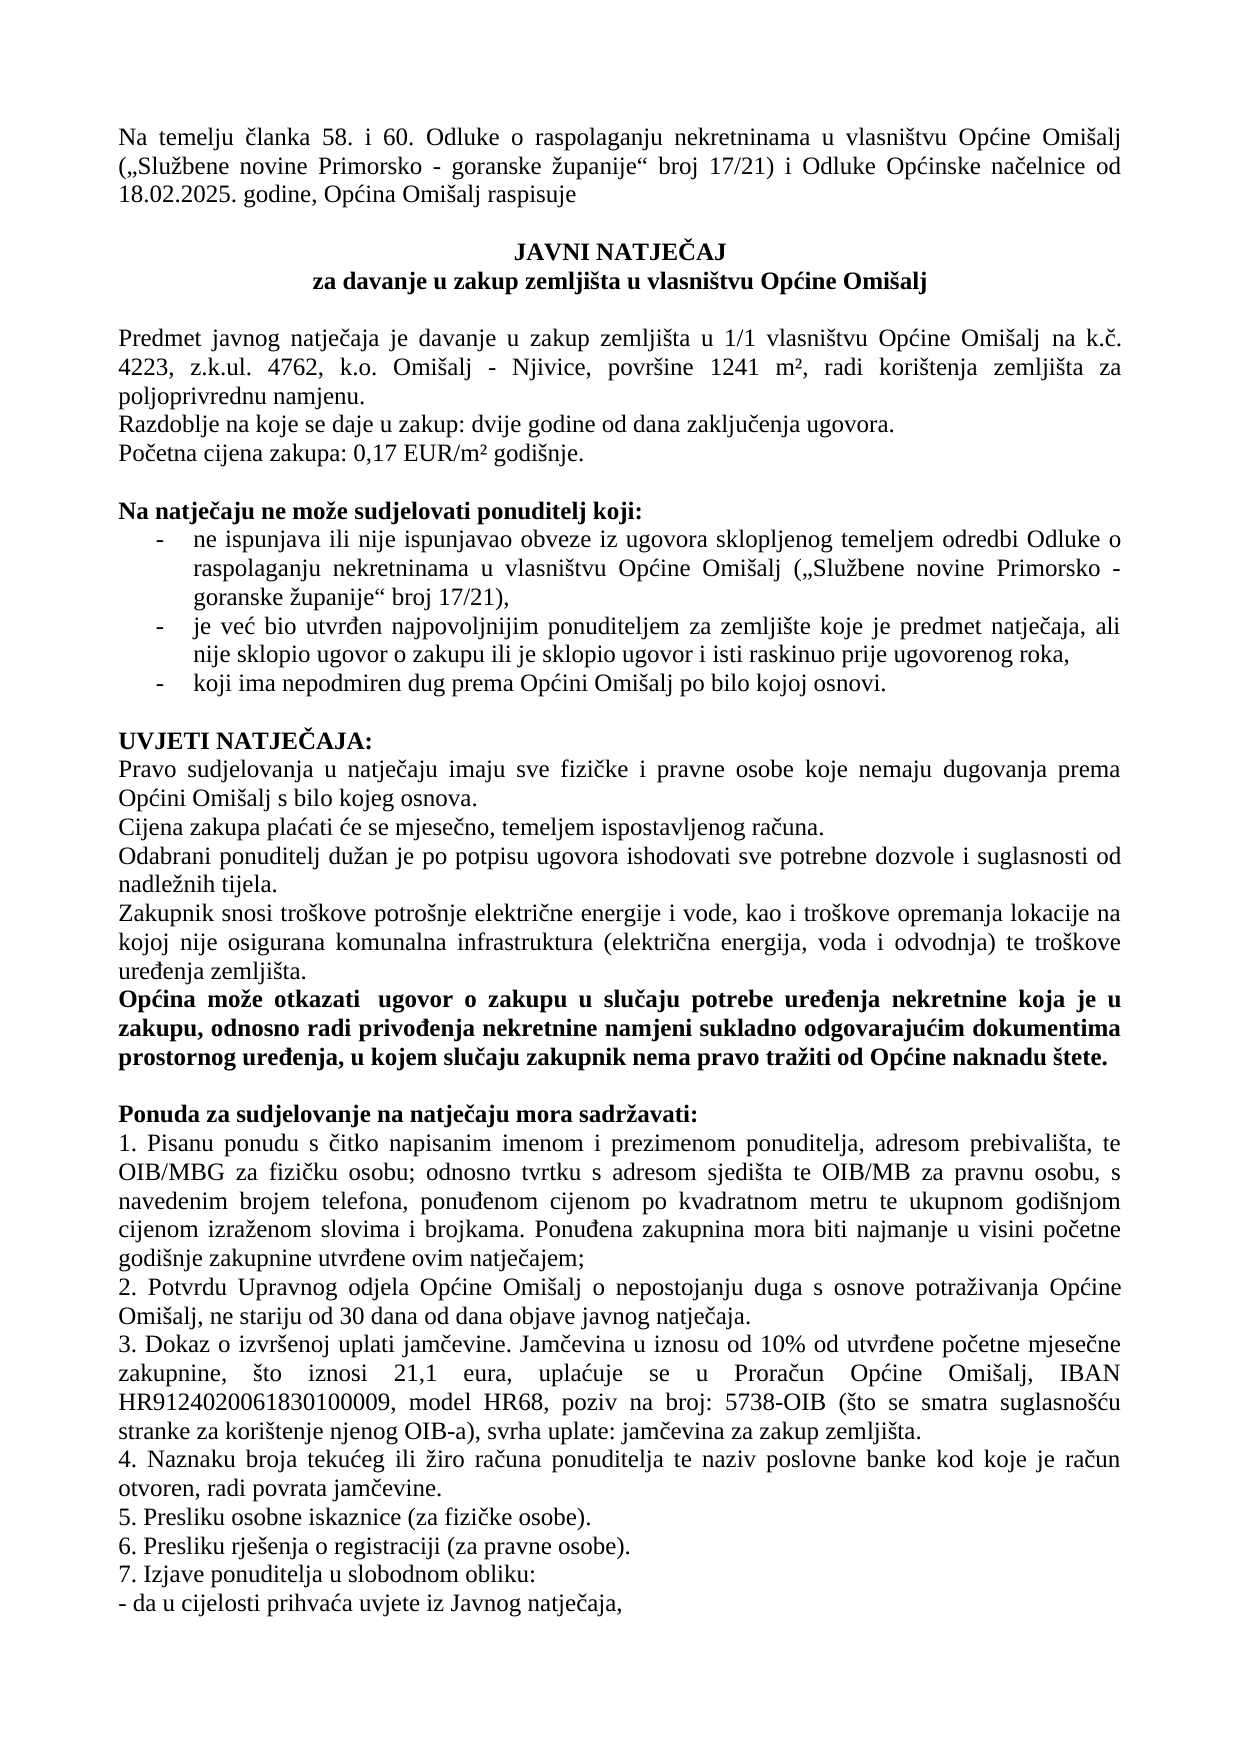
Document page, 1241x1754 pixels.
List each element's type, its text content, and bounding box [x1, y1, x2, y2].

text UVJETI NATJEČAJA: [118, 726, 1122, 754]
text Razdoblje na koje se daje u zakup: dvije godine od dana zaključenja ugovora. [118, 409, 1122, 438]
text Na natječaju ne može sudjelovati ponuditelj koji: [118, 496, 1122, 524]
text Ponuda za sudjelovanje na natječaju mora sadržavati: [118, 1099, 1122, 1128]
text za davanje u zakup zemljišta u vlasništvu Općine Omišalj [118, 266, 1122, 294]
text 6. Presliku rješenja o registraciji (za pravne osobe). [118, 1531, 1122, 1559]
text 5. Presliku osobne iskaznice (za fizičke osobe). [118, 1502, 1122, 1531]
list ne ispunjava ili nije ispunjavao obveze iz ugovora sklopljenog temeljem odredbi Odluke o raspolaganju nekretninama u vlasništvu Općine Omišalj („Službene novine Primorsko - goranske županije“ broj 17/21), [156, 524, 1122, 611]
text 4. Naznaku broja tekućeg ili žiro računa ponuditelja te naziv poslovne banke kod koje je račun otvoren, radi povrata jamčevine. [118, 1444, 1122, 1502]
text Općina može otkazati ugovor o zakupu u slučaju potrebe uređenja nekretnine koja je u zakupu, odnosno radi privođenja nekretnine namjeni sukladno odgovarajućim dokumentima prostornog uređenja, u kojem slučaju zakupnik nema pravo tražiti od Općine naknadu štete. [118, 984, 1122, 1071]
text Pravo sudjelovanja u natječaju imaju sve fizičke i pravne osobe koje nemaju dugovanja prema Općini Omišalj s bilo kojeg osnova. [118, 754, 1122, 812]
list koji ima nepodmiren dug prema Općini Omišalj po bilo kojoj osnovi. [156, 668, 1122, 697]
text 1. Pisanu ponudu s čitko napisanim imenom i prezimenom ponuditelja, adresom prebivališta, te OIB/MBG za fizičku osobu; odnosno tvrtku s adresom sjedišta te OIB/MB za pravnu osobu, s navedenim brojem telefona, ponuđenom cijenom po kvadratnom metru te ukupnom godišnjom cijenom izraženom slovima i brojkama. Ponuđena zakupnina mora biti najmanje u visini početne godišnje zakupnine utvrđene ovim natječajem; [118, 1128, 1122, 1272]
text Odabrani ponuditelj dužan je po potpisu ugovora ishodovati sve potrebne dozvole i suglasnosti od nadležnih tijela. [118, 841, 1122, 898]
list je već bio utvrđen najpovoljnijim ponuditeljem za zemljište koje je predmet natječaja, ali nije sklopio ugovor o zakupu ili je sklopio ugovor i isti raskinuo prije ugovorenog roka, [156, 611, 1122, 668]
text - da u cijelosti prihvaća uvjete iz Javnog natječaja, [118, 1588, 1122, 1617]
text 7. Izjave ponuditelja u slobodnom obliku: [118, 1559, 1122, 1588]
text Na temelju članka 58. i 60. Odluke o raspolaganju nekretninama u vlasništvu Općine Omišalj („Službene novine Primorsko - goranske županije“ broj 17/21) i Odluke Općinske načelnice od 18.02.2025. godine, Općina Omišalj raspisuje [118, 122, 1122, 208]
text 2. Potvrdu Upravnog odjela Općine Omišalj o nepostojanju duga s osnove potraživanja Općine Omišalj, ne stariju od 30 dana od dana objave javnog natječaja. [118, 1272, 1122, 1329]
text JAVNI NATJEČAJ [118, 237, 1122, 266]
text Cijena zakupa plaćati će se mjesečno, temeljem ispostavljenog računa. [118, 812, 1122, 841]
text Zakupnik snosi troškove potrošnje električne energije i vode, kao i troškove opremanja lokacije na kojoj nije osigurana komunalna infrastruktura (električna energija, voda i odvodnja) te troškove uređenja zemljišta. [118, 898, 1122, 984]
text Početna cijena zakupa: 0,17 EUR/m² godišnje. [118, 438, 1122, 467]
text 3. Dokaz o izvršenoj uplati jamčevine. Jamčevina u iznosu od 10% od utvrđene početne mjesečne zakupnine, što iznosi 21,1 eura, uplaćuje se u Proračun Općine Omišalj, IBAN HR9124020061830100009, model HR68, poziv na broj: 5738-OIB (što se smatra suglasnošću stranke za korištenje njenog OIB-a), svrha uplate: jamčevina za zakup zemljišta. [118, 1329, 1122, 1444]
text Predmet javnog natječaja je davanje u zakup zemljišta u 1/1 vlasništvu Općine Omišalj na k.č. 4223, z.k.ul. 4762, k.o. Omišalj - Njivice, površine 1241 m², radi korištenja zemljišta za poljoprivrednu namjenu. [118, 323, 1122, 409]
